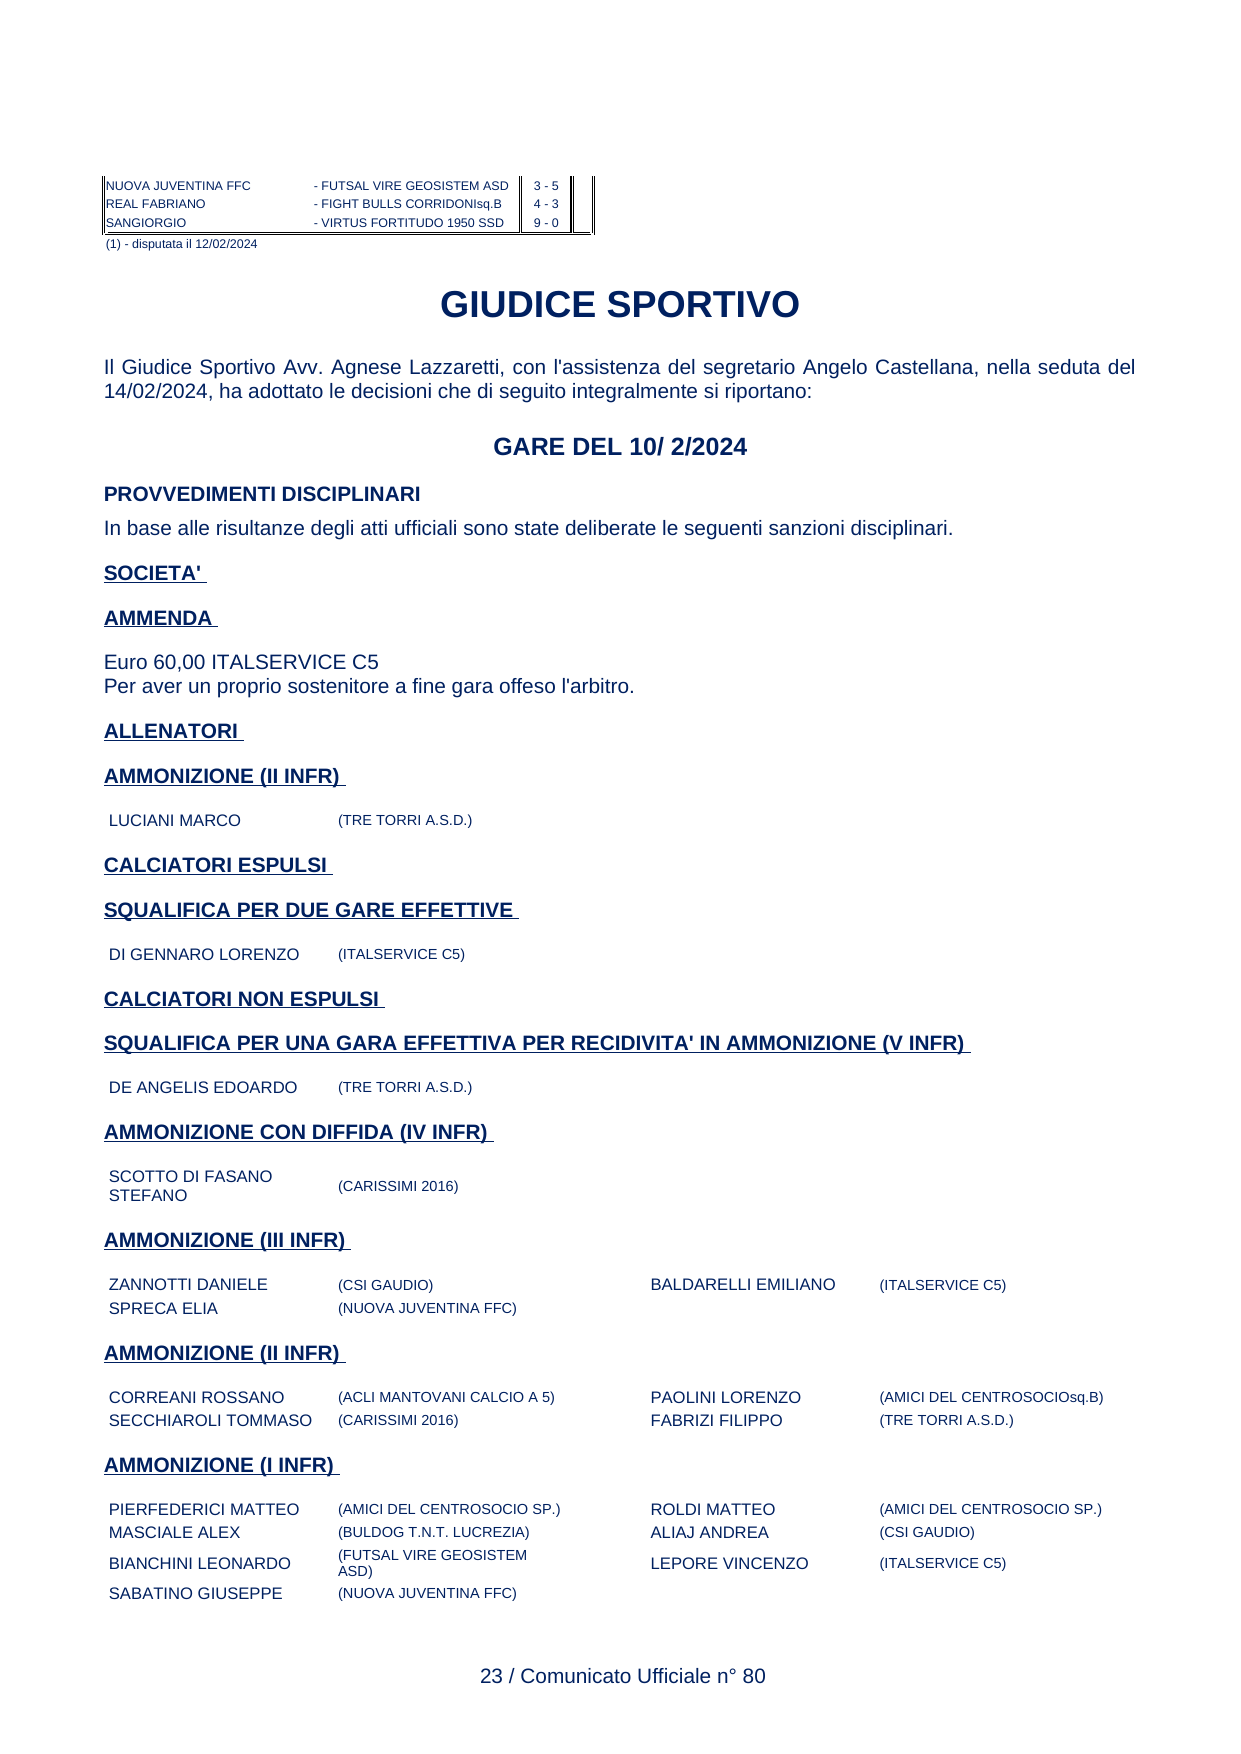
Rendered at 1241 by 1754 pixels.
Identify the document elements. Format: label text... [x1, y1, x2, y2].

text SQUALIFICA PER UNA GARA EFFETTIVA PER RECIDIVITA' IN AMMONIZIONE (V INFR) [103, 1031, 1137, 1055]
text SOCIETA' [103, 561, 1137, 584]
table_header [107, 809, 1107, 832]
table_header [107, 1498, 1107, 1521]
text AMMONIZIONE (II INFR) [103, 1341, 1137, 1364]
text GIUDICE SPORTIVO [103, 282, 1137, 326]
text AMMONIZIONE CON DIFFIDA (IV INFR) [103, 1120, 1137, 1144]
text CALCIATORI NON ESPULSI [103, 986, 1137, 1010]
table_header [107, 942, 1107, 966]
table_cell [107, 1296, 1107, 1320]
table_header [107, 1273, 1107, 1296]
text SQUALIFICA PER DUE GARE EFFETTIVE [103, 897, 1137, 921]
text AMMONIZIONE (III INFR) [103, 1228, 1137, 1252]
text AMMENDA [103, 605, 1137, 629]
text PROVVEDIMENTI DISCIPLINARI [103, 481, 1137, 505]
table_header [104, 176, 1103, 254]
text ALLENATORI [103, 719, 1137, 743]
text AMMONIZIONE (II INFR) [103, 764, 1137, 788]
text CALCIATORI ESPULSI [103, 853, 1137, 877]
text In base alle risultanze degli atti ufficiali sono state deliberate le seguenti sanzioni disciplinari. [103, 516, 1137, 540]
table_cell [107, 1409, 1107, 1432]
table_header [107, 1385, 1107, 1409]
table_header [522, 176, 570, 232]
text Euro 60,00 ITALSERVICE C5 Per aver un proprio sostenitore a fine gara offeso l'arbitro. [103, 650, 1137, 698]
text Il Giudice Sportivo Avv. Agnese Lazzaretti, con l'assistenza del segretario Angelo Castellana, nella seduta del 14/02/2024, ha adottato le decisioni che di seguito integralmente si riportano: [103, 355, 1137, 403]
text AMMONIZIONE (I INFR) [103, 1453, 1137, 1477]
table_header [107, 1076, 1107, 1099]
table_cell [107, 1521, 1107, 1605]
text GARE DEL 10/ 2/2024 [103, 432, 1137, 461]
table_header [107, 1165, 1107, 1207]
